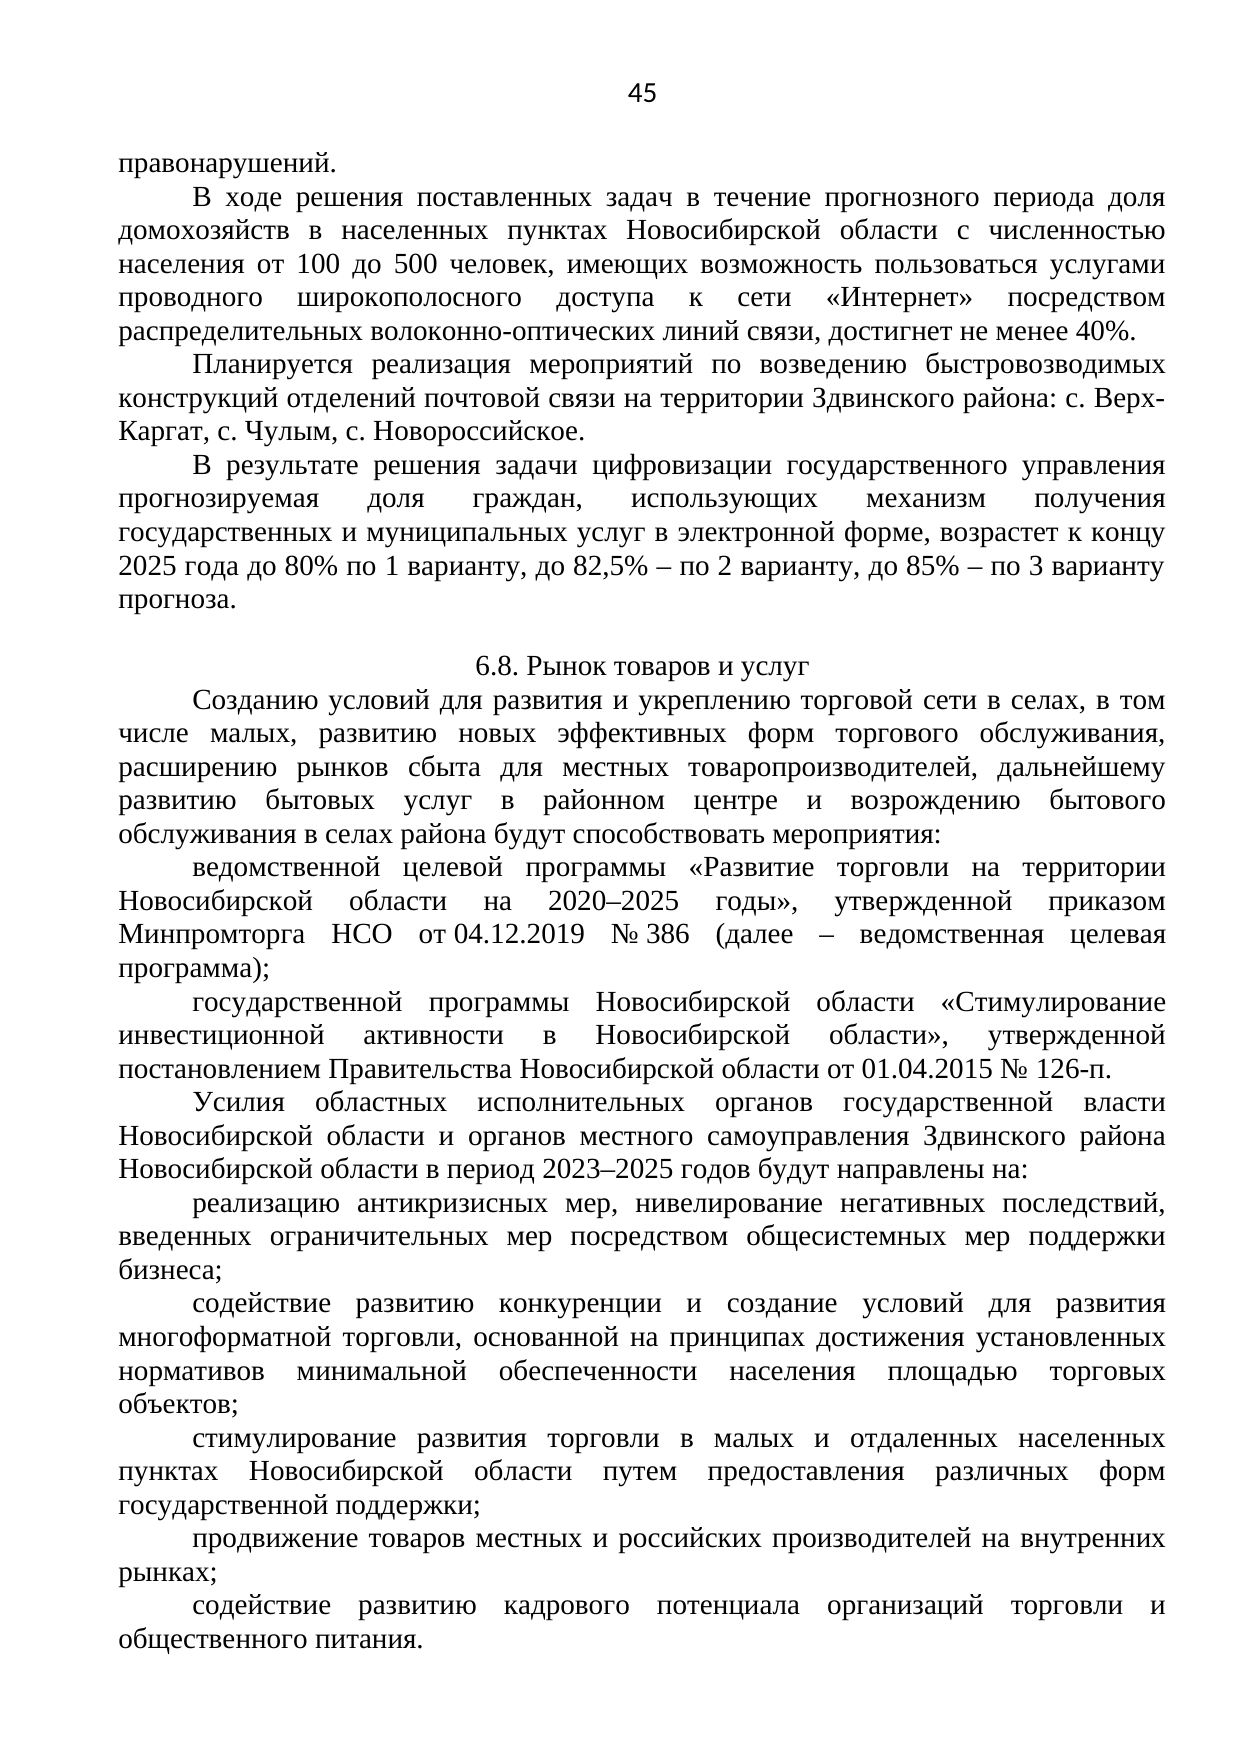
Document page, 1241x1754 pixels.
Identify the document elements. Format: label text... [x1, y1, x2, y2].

text продвижение товаров местных и российских производителей на внутренних рынках; [118, 1520, 1167, 1587]
text стимулирование развития торговли в малых и отдаленных населенных пунктах Новосибирской области путем предоставления различных форм государственной поддержки; [118, 1420, 1167, 1520]
text В ходе решения поставленных задач в течение прогнозного периода доля домохозяйств в населенных пунктах Новосибирской области с численностью населения от 100 до 500 человек, имеющих возможность пользоваться услугами проводного широкополосного доступа к сети «Интернет» посредством распределительных волоконно-оптических линий связи, достигнет не менее 40%. [118, 179, 1167, 346]
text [118, 145, 1167, 179]
text реализацию антикризисных мер, нивелирование негативных последствий, введенных ограничительных мер посредством общесистемных мер поддержки бизнеса; [118, 1185, 1167, 1286]
text Усилия областных исполнительных органов государственной власти Новосибирской области и органов местного самоуправления Здвинского района Новосибирской области в период 2023–2025 годов будут направлены на: [118, 1084, 1167, 1185]
text 6.8. Рынок товаров и услуг [118, 648, 1167, 682]
text Созданию условий для развития и укреплению торговой сети в селах, в том числе малых, развитию новых эффективных форм торгового обслуживания, расширению рынков сбыта для местных товаропроизводителей, дальнейшему развитию бытовых услуг в районном центре и возрождению бытового обслуживания в селах района будут способствовать мероприятия: [118, 682, 1167, 849]
text содействие развитию конкуренции и создание условий для развития многоформатной торговли, основанной на принципах достижения установленных нормативов минимальной обеспеченности населения площадью торговых объектов; [118, 1286, 1167, 1420]
text государственной программы Новосибирской области «Стимулирование инвестиционной активности в Новосибирской области», утвержденной постановлением Правительства Новосибирской области от 01.04.2015 № 126-п. [118, 984, 1167, 1084]
text содействие развитию кадрового потенциала организаций торговли и общественного питания. [118, 1587, 1167, 1654]
text Планируется реализация мероприятий по возведению быстровозводимых конструкций отделений почтовой связи на территории Здвинского района: с. Верх-Каргат, с. Чулым, с. Новороссийское. [118, 346, 1167, 447]
text ведомственной целевой программы «Развитие торговли на территории Новосибирской области на 2020–2025 годы», утвержденной приказом Минпромторга НСО от 04.12.2019 № 386 (далее – ведомственная целевая программа); [118, 849, 1167, 984]
text В результате решения задачи цифровизации государственного управления прогнозируемая доля граждан, использующих механизм получения государственных и муниципальных услуг в электронной форме, возрастет к концу 2025 года до 80% по 1 варианту, до 82,5% ‒ по 2 варианту, до 85% ‒ по 3 варианту прогноза. [118, 447, 1167, 615]
